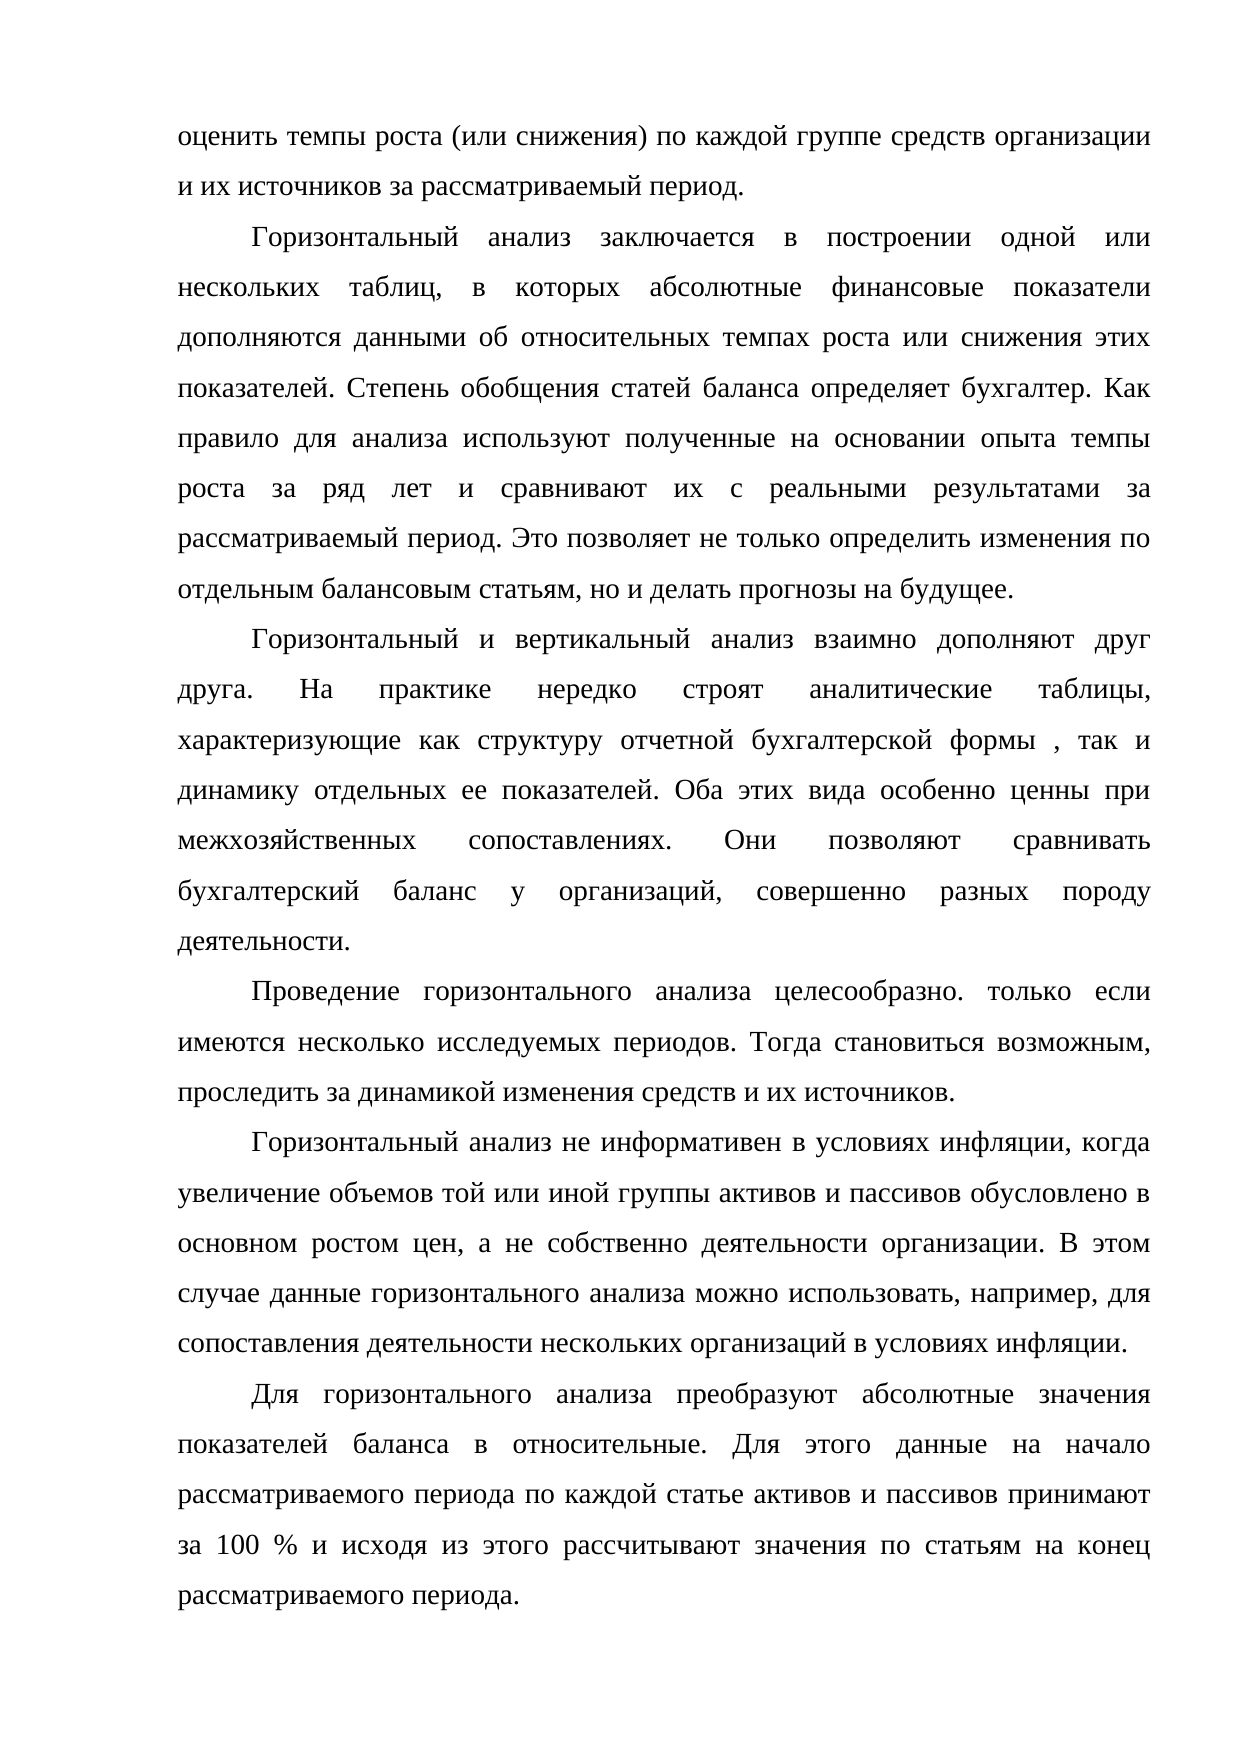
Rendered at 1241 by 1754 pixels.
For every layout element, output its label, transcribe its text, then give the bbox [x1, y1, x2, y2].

text Горизонтальный анализ не информативен в условиях инфляции, когда увеличение объемов той или иной группы активов и пассивов обусловлено в основном ростом цен, а не собственно деятельности организации. В этом случае данные горизонтального анализа можно использовать, например, для сопоставления деятельности нескольких организаций в условиях инфляции. [177, 1124, 1152, 1359]
text Горизонтальный и вертикальный анализ взаимно дополняют друг друга. На практике нередко строят аналитические таблицы, характеризующие как структуру отчетной бухгалтерской формы , так и динамику отдельных ее показателей. Оба этих вида особенно ценны при межхозяйственных сопоставлениях. Они позволяют сравнивать бухгалтерский баланс у организаций, совершенно разных породу деятельности. [177, 621, 1152, 957]
text Горизонтальный анализ заключается в построении одной или нескольких таблиц, в которых абсолютные финансовые показатели дополняются данными об относительных темпах роста или снижения этих показателей. Степень обобщения статей баланса определяет бухгалтер. Как правило для анализа используют полученные на основании опыта темпы роста за ряд лет и сравнивают их с реальными результатами за рассматриваемый период. Это позволяет не только определить изменения по отдельным балансовым статьям, но и делать прогнозы на будущее. [177, 219, 1152, 604]
text Проведение горизонтального анализа целесообразно. только если имеются несколько исследуемых периодов. Тогда становиться возможным, проследить за динамикой изменения средств и их источников. [177, 973, 1152, 1108]
text Для горизонтального анализа преобразуют абсолютные значения показателей баланса в относительные. Для этого данные на начало рассматриваемого периода по каждой статье активов и пассивов принимают за 100 % и исходя из этого рассчитывают значения по статьям на конец рассматриваемого периода. [177, 1376, 1152, 1611]
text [177, 118, 1152, 202]
